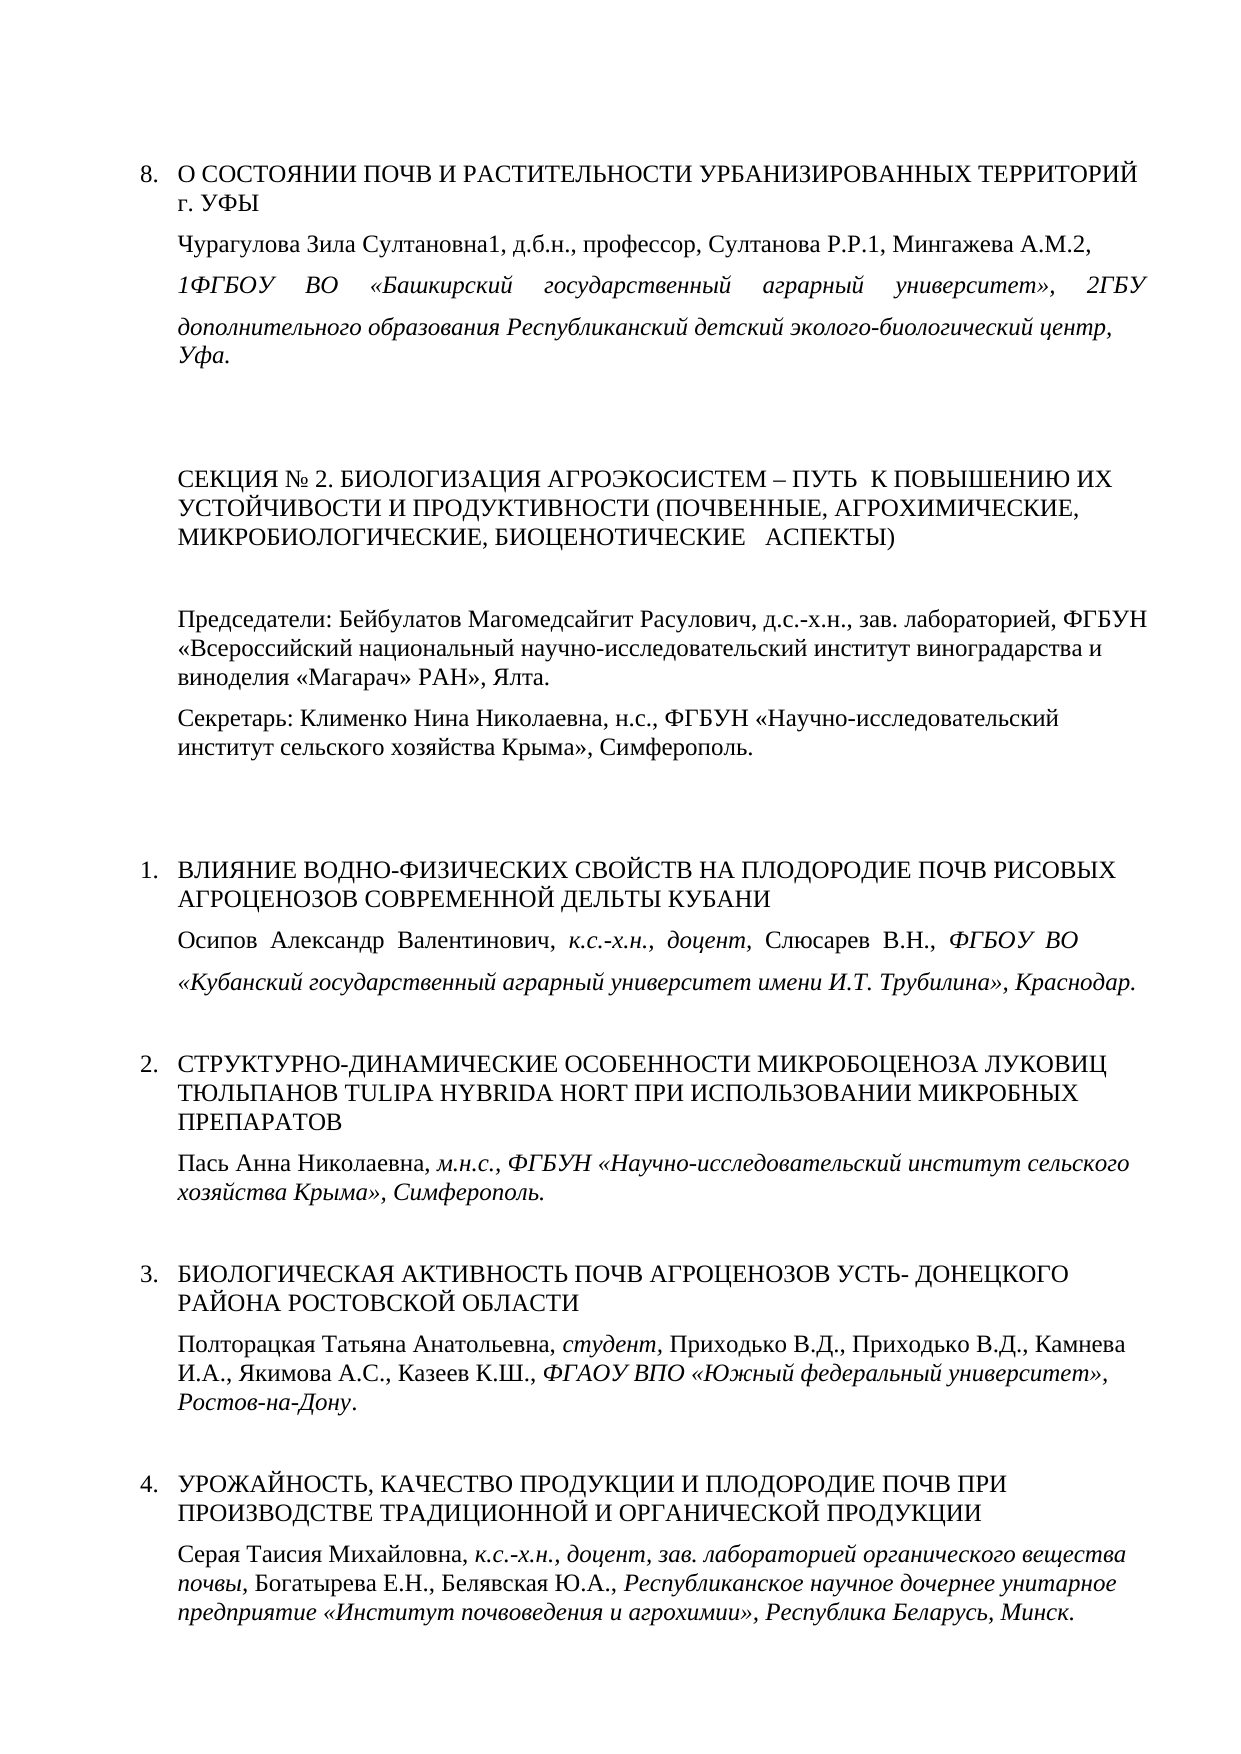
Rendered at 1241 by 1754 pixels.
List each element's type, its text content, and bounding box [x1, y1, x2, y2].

list ВЛИЯНИЕ ВОДНО-ФИЗИЧЕСКИХ СВОЙСТВ НА ПЛОДОРОДИЕ ПОЧВ РИСОВЫХ АГРОЦЕНОЗОВ СОВРЕМЕННОЙ ДЕЛЬТЫ КУБАНИ [140, 856, 1152, 913]
list СТРУКТУРНО-ДИНАМИЧЕСКИЕ ОСОБЕННОСТИ МИКРОБОЦЕНОЗА ЛУКОВИЦ ТЮЛЬПАНОВ TULIPA HYBRIDA HORT ПРИ ИСПОЛЬЗОВАНИИ МИКРОБНЫХ ПРЕПАРАТОВ [140, 1049, 1152, 1136]
text Пась Анна Николаевна, м.н.с., ФГБУН «Научно-исследовательский институт сельского хозяйства Крыма», Симферополь. [177, 1148, 1152, 1206]
list БИОЛОГИЧЕСКАЯ АКТИВНОСТЬ ПОЧВ АГРОЦЕНОЗОВ УСТЬ- ДОНЕЦКОГО РАЙОНА РОСТОВСКОЙ ОБЛАСТИ [140, 1259, 1152, 1317]
text 1ФГБОУ ВО «Башкирский государственный аграрный университет», 2ГБУ [177, 271, 1152, 299]
text Серая Таисия Михайловна, к.с.-х.н., доцент, зав. лабораторией органического вещества почвы, Богатырева Е.Н., Белявская Ю.А., Республиканское научное дочернее унитарное предприятие «Институт почвоведения и агрохимии», Республика Беларусь, Минск. [177, 1539, 1152, 1626]
text Чурагулова Зила Султановна1, д.б.н., профессор, Султанова Р.Р.1, Мингажева А.М.2, [177, 229, 1152, 258]
list УРОЖАЙНОСТЬ, КАЧЕСТВО ПРОДУКЦИИ И ПЛОДОРОДИЕ ПОЧВ ПРИ ПРОИЗВОДСТВЕ ТРАДИЦИОННОЙ И ОРГАНИЧЕСКОЙ ПРОДУКЦИИ [140, 1469, 1152, 1527]
text Полторацкая Татьяна Анатольевна, студент, Приходько В.Д., Приходько В.Д., Камнева И.А., Якимова А.С., Казеев К.Ш., ФГАОУ ВПО «Южный федеральный университет», Ростов-на-Дону. [177, 1329, 1152, 1416]
text Председатели: Бейбулатов Магомедсайгит Расулович, д.с.-х.н., зав. лабораторией, ФГБУН «Всероссийский национальный научно-исследовательский институт виноградарства и виноделия «Магарач» РАН», Ялта. [177, 604, 1152, 691]
list О СОСТОЯНИИ ПОЧВ И РАСТИТЕЛЬНОСТИ УРБАНИЗИРОВАННЫХ ТЕРРИТОРИЙ г. УФЫ [140, 159, 1152, 217]
text дополнительного образования Республиканский детский эколого-биологический центр, Уфа. [177, 312, 1152, 369]
text Осипов Александр Валентинович, к.с.-х.н., доцент, Слюсарев В.Н., ФГБОУ ВО [177, 926, 1152, 954]
text Секретарь: Клименко Нина Николаевна, н.с., ФГБУН «Научно-исследовательский институт сельского хозяйства Крыма», Симферополь. [177, 703, 1152, 761]
text «Кубанский государственный аграрный университет имени И.Т. Трубилина», Краснодар. [177, 967, 1152, 996]
text СЕКЦИЯ № 2. БИОЛОГИЗАЦИЯ АГРОЭКОСИСТЕМ – ПУТЬ К ПОВЫШЕНИЮ ИХ УСТОЙЧИВОСТИ И ПРОДУКТИВНОСТИ (ПОЧВЕННЫЕ, АГРОХИМИЧЕСКИЕ, МИКРОБИОЛОГИЧЕСКИЕ, БИОЦЕНОТИЧЕСКИЕ АСПЕКТЫ) [177, 464, 1152, 551]
